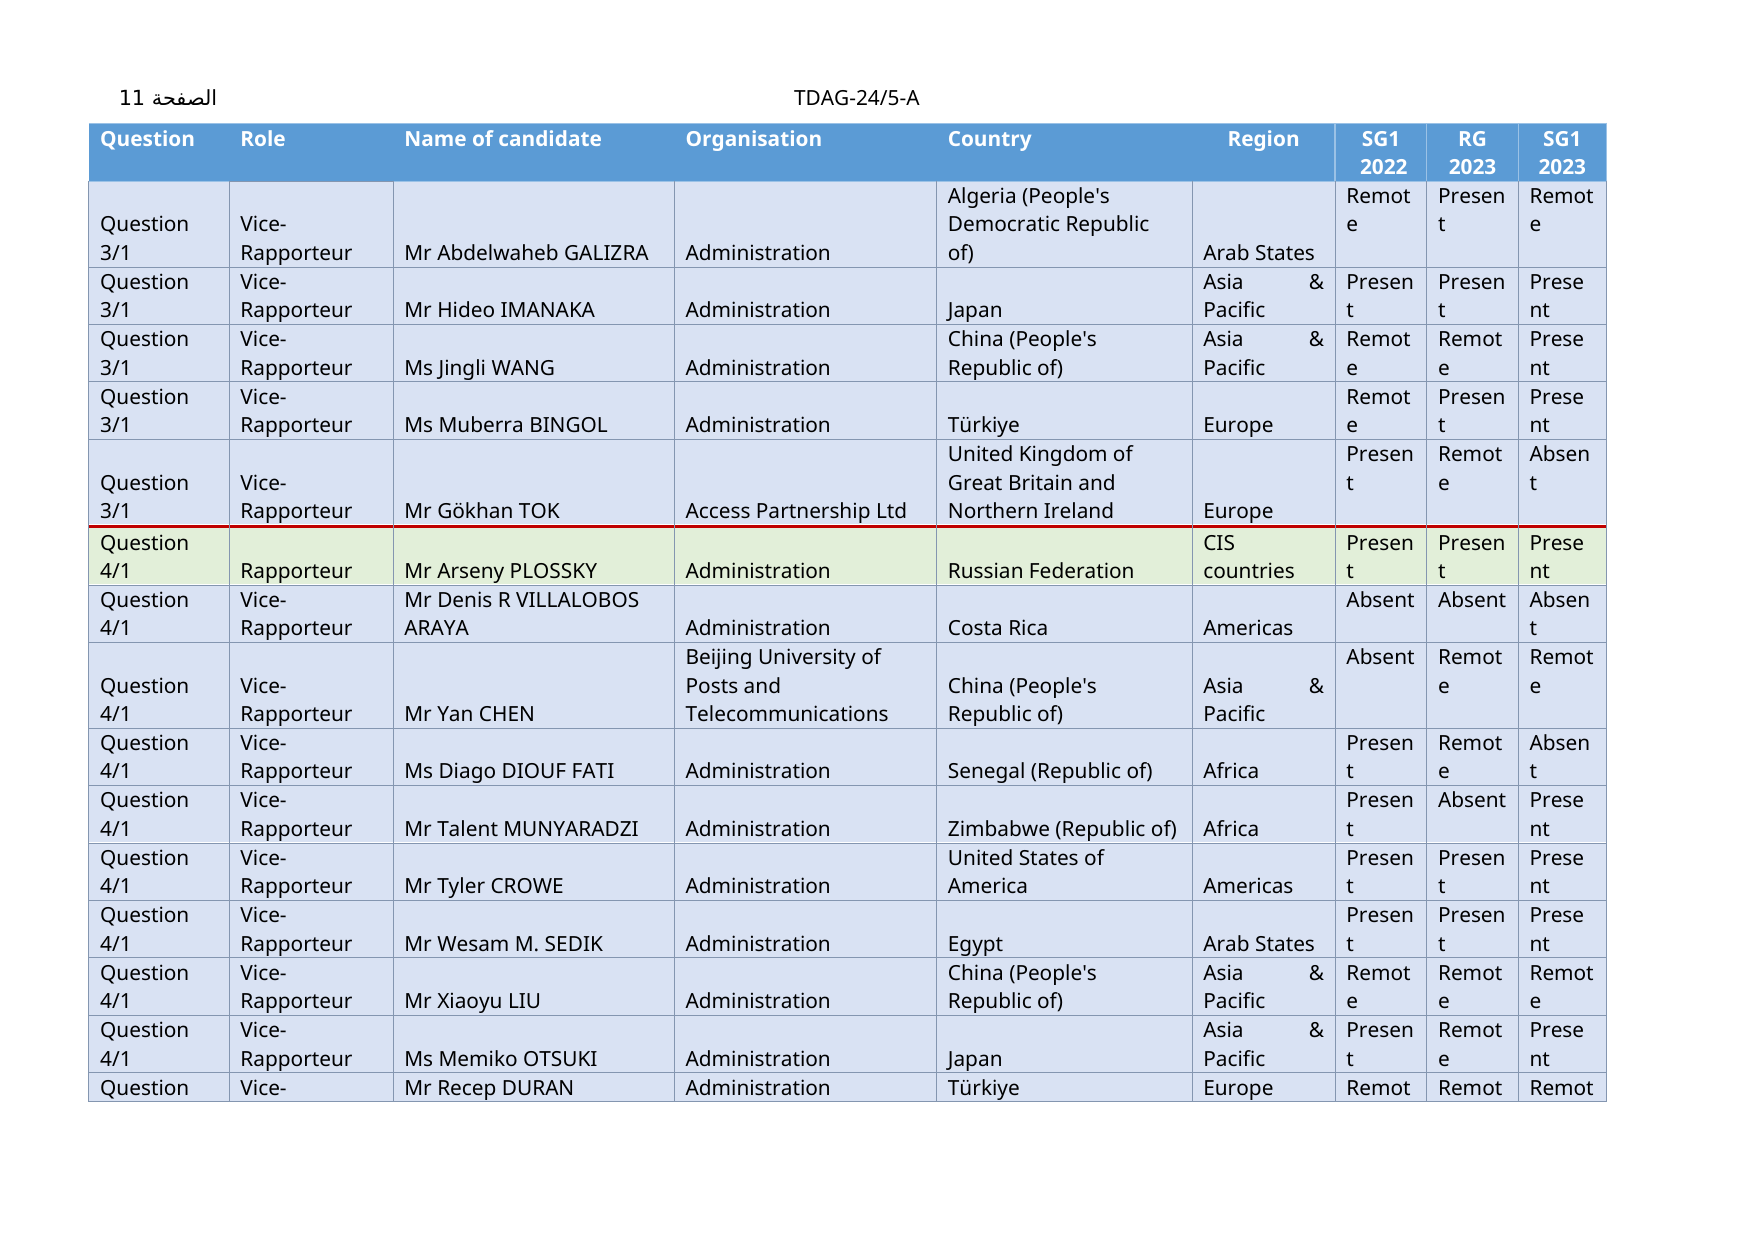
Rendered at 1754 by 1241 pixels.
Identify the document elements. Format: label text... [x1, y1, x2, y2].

table_cell Present [1427, 182, 1518, 266]
table_cell Vice-Rapporteur [230, 786, 393, 842]
table_cell Mr Talent MUNYARADZI [394, 786, 674, 842]
table_header Question [89, 124, 229, 181]
table_cell Administration [675, 268, 936, 324]
table_cell Administration [675, 958, 936, 1015]
table_cell Remote [1336, 182, 1426, 266]
table_cell Absent [1427, 586, 1518, 642]
table_cell Present [1336, 729, 1426, 785]
table_cell Remote [1427, 643, 1518, 728]
table_header Organisation [674, 124, 936, 181]
table_header RG 2023 [1427, 124, 1518, 181]
table_cell Remote [1427, 440, 1518, 524]
table_cell Absent [1336, 643, 1426, 728]
table_cell Vice-Rapporteur [230, 1016, 393, 1072]
table_cell Present [1427, 268, 1518, 324]
table_cell Present [1336, 528, 1426, 584]
table_cell Present [1519, 844, 1606, 900]
table_cell Remote [1427, 958, 1518, 1015]
table_cell Mr Denis R VILLALOBOS ARAYA [394, 586, 674, 642]
table_cell Present [1427, 844, 1518, 900]
table_cell Present [1519, 325, 1606, 381]
table_cell Africa [1193, 729, 1335, 785]
table_cell Vice-Rapporteur [230, 1073, 393, 1101]
table_cell Türkiye [937, 1073, 1192, 1101]
table_cell Türkiye [937, 382, 1192, 439]
table_cell Remote [1336, 958, 1426, 1015]
table_cell China (People's Republic of) [937, 643, 1192, 728]
table_cell Absent [1519, 586, 1606, 642]
table_cell Ms Diago DIOUF FATI [394, 729, 674, 785]
table_cell Asia & Pacific [1193, 958, 1335, 1015]
table_cell Present [1519, 268, 1606, 324]
table_cell Present [1336, 268, 1426, 324]
table_cell Americas [1193, 586, 1335, 642]
table_cell Question 3/1 [89, 440, 229, 524]
table_cell Vice-Rapporteur [230, 440, 393, 524]
table_cell Present [1427, 382, 1518, 439]
table_cell Remote [1519, 182, 1606, 266]
table_cell Arab States [1193, 901, 1335, 957]
table_cell Administration [675, 729, 936, 785]
table_cell Mr Tyler CROWE [394, 844, 674, 900]
table_cell Absent [1336, 586, 1426, 642]
table_cell Vice-Rapporteur [230, 586, 393, 642]
table_cell Egypt [937, 901, 1192, 957]
table_cell Present [1519, 382, 1606, 439]
table_cell Remote [1519, 1073, 1606, 1101]
table_cell Arab States [1193, 182, 1335, 266]
table_cell Administration [675, 786, 936, 842]
table_cell Question 4/1 [89, 643, 229, 728]
table_cell Mr Yan CHEN [394, 643, 674, 728]
table_cell Vice-Rapporteur [230, 268, 393, 324]
table_cell Question 3/1 [89, 325, 229, 381]
table_cell Mr Gökhan TOK [394, 440, 674, 524]
table_cell Present [1427, 528, 1518, 584]
table_cell Japan [937, 1016, 1192, 1072]
table_cell Vice-Rapporteur [230, 958, 393, 1015]
table_cell Rapporteur [230, 528, 393, 584]
table_cell Mr Arseny PLOSSKY [394, 528, 674, 584]
table_cell Remote [1336, 1073, 1426, 1101]
table_cell Administration [675, 586, 936, 642]
table_cell Russian Federation [937, 528, 1192, 584]
table_cell Mr Xiaoyu LIU [394, 958, 674, 1015]
table_cell Costa Rica [937, 586, 1192, 642]
table_cell Asia & Pacific [1193, 643, 1335, 728]
table_cell Question 4/1 [89, 1016, 229, 1072]
table_cell Remote [1427, 729, 1518, 785]
table_cell Question 4/1 [89, 729, 229, 785]
table_cell China (People's Republic of) [937, 958, 1192, 1015]
table_cell Administration [675, 182, 936, 266]
table_cell Beijing University of Posts and Telecommunications [675, 643, 936, 728]
table_cell Ms Memiko OTSUKI [394, 1016, 674, 1072]
table_cell Administration [675, 844, 936, 900]
table_cell Present [1336, 440, 1426, 524]
table_cell Present [1336, 844, 1426, 900]
table_cell Question 4/1 [89, 1073, 229, 1101]
table_header SG1 2023 [1519, 124, 1606, 181]
table_cell Question 4/1 [89, 901, 229, 957]
table_header Name of candidate [393, 124, 674, 181]
table_cell Europe [1193, 440, 1335, 524]
table_cell China (People's Republic of) [937, 325, 1192, 381]
table_cell Vice-Rapporteur [230, 182, 393, 266]
table_cell Administration [675, 528, 936, 584]
table_cell Administration [675, 1073, 936, 1101]
table_cell Question 4/1 [89, 528, 229, 584]
table_cell Japan [937, 268, 1192, 324]
table_cell Europe [1193, 382, 1335, 439]
table_cell Administration [675, 382, 936, 439]
table_cell Question 3/1 [89, 382, 229, 439]
table_header SG1 2022 [1336, 124, 1426, 181]
table_header Role [229, 124, 393, 181]
table_cell Algeria (People's Democratic Republic of) [937, 182, 1192, 266]
table_cell Zimbabwe (Republic of) [937, 786, 1192, 842]
table_cell Present [1427, 901, 1518, 957]
table_cell Access Partnership Ltd [675, 440, 936, 524]
table_cell Present [1519, 1016, 1606, 1072]
table_cell Present [1519, 528, 1606, 584]
table_cell United Kingdom of Great Britain and Northern Ireland [937, 440, 1192, 524]
table_cell Remote [1427, 1016, 1518, 1072]
table_cell Remote [1336, 382, 1426, 439]
table_cell Vice-Rapporteur [230, 325, 393, 381]
table_cell Remote [1427, 325, 1518, 381]
table_cell Question 3/1 [89, 268, 229, 324]
table_cell Question 4/1 [89, 586, 229, 642]
table_cell Absent [1427, 786, 1518, 842]
table_cell Present [1519, 901, 1606, 957]
table_cell Absent [1519, 440, 1606, 524]
table_cell Europe [1193, 1073, 1335, 1101]
table_header Region [1192, 124, 1334, 181]
table_cell Senegal (Republic of) [937, 729, 1192, 785]
table_cell Remote [1427, 1073, 1518, 1101]
table_cell Present [1336, 786, 1426, 842]
table_cell Question 3/1 [89, 182, 229, 266]
table_cell Mr Abdelwaheb GALIZRA [394, 182, 674, 266]
table_cell Present [1519, 786, 1606, 842]
table_cell Remote [1519, 643, 1606, 728]
table_cell Remote [1519, 958, 1606, 1015]
table_cell Remote [1336, 325, 1426, 381]
table_cell Question 4/1 [89, 958, 229, 1015]
table_cell Vice-Rapporteur [230, 844, 393, 900]
table_cell Mr Recep DURAN [394, 1073, 674, 1101]
table_cell CIS countries [1193, 528, 1335, 584]
table_header Country [936, 124, 1192, 181]
table_cell Americas [1193, 844, 1335, 900]
table_cell Asia & Pacific [1193, 1016, 1335, 1072]
table_cell Absent [1519, 729, 1606, 785]
table_cell Asia & Pacific [1193, 325, 1335, 381]
table_cell Vice-Rapporteur [230, 643, 393, 728]
table_cell Question 4/1 [89, 844, 229, 900]
table_cell Ms Jingli WANG [394, 325, 674, 381]
table_cell Administration [675, 901, 936, 957]
table_cell Mr Hideo IMANAKA [394, 268, 674, 324]
table_cell Vice-Rapporteur [230, 382, 393, 439]
table_cell Vice-Rapporteur [230, 901, 393, 957]
table_cell Question 4/1 [89, 786, 229, 842]
table_cell Administration [675, 325, 936, 381]
table_cell Present [1336, 1016, 1426, 1072]
table_cell Africa [1193, 786, 1335, 842]
table_cell Mr Wesam M. SEDIK [394, 901, 674, 957]
table_cell Administration [675, 1016, 936, 1072]
table_cell Vice-Rapporteur [230, 729, 393, 785]
table_cell Present [1336, 901, 1426, 957]
table_cell United States of America [937, 844, 1192, 900]
table_cell Ms Muberra BINGOL [394, 382, 674, 439]
table_cell Asia & Pacific [1193, 268, 1335, 324]
